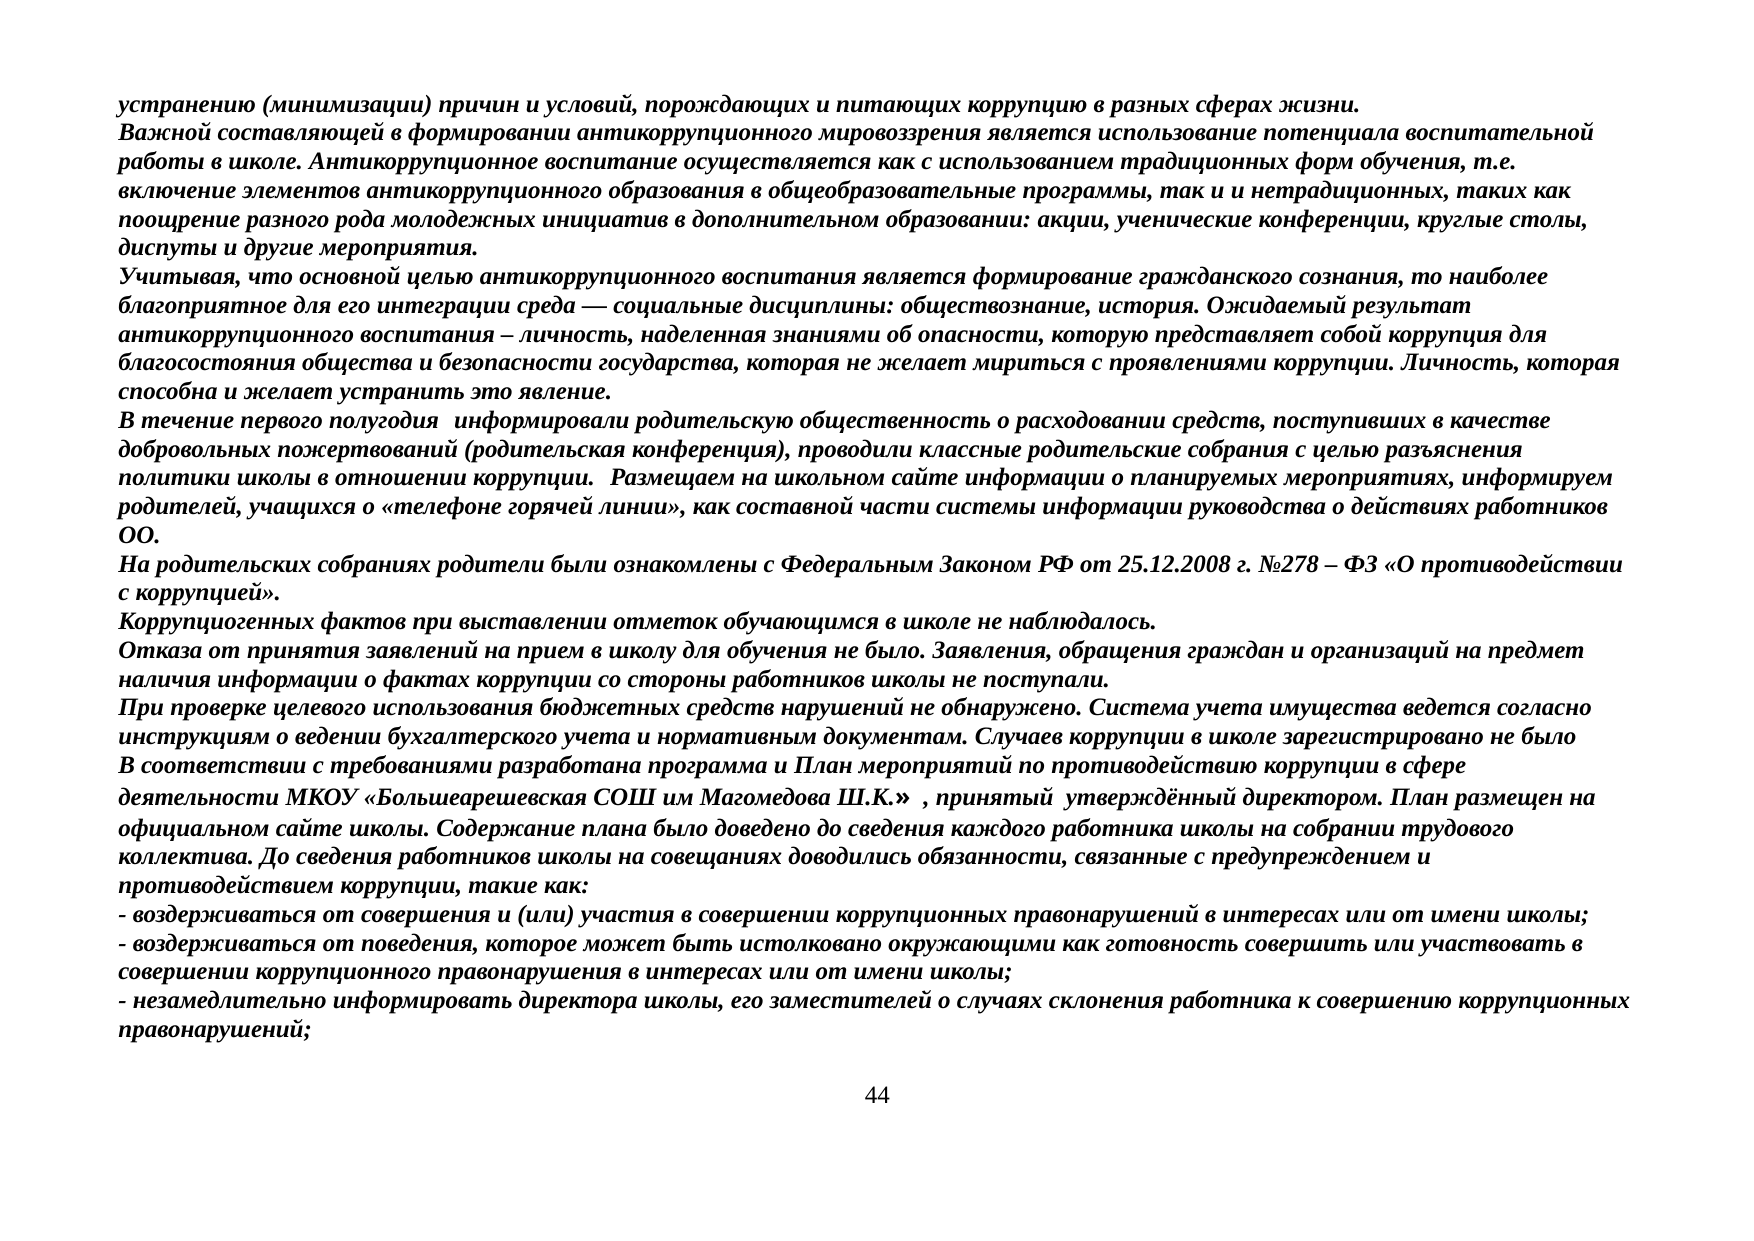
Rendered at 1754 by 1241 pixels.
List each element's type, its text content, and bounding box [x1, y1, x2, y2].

text Важной составляющей в формировании антикоррупционного мировоззрения является использование потенциала воспитательной работы в школе. Антикоррупционное воспитание осуществляется как с использованием традиционных форм обучения, т.е. включение элементов антикоррупционного образования в общеобразовательные программы, так и и нетрадиционных, таких как поощрение разного рода молодежных инициатив в дополнительном образовании: акции, ученические конференции, круглые столы, диспуты и другие мероприятия. Учитывая, что основной целью антикоррупционного воспитания является формирование гражданского сознания, то наиболее благоприятное для его интеграции среда — социальные дисциплины: обществознание, история. Ожидаемый результат антикоррупционного воспитания – личность, наделенная знаниями об опасности, которую представляет собой коррупция для благосостояния общества и безопасности государства, которая не желает мириться с проявлениями коррупции. Личность, которая способна и желает устранить это явление. [118, 117, 1636, 405]
text - воздерживаться от поведения, которое может быть истолковано окружающими как готовность совершить или участвовать в совершении коррупционного правонарушения в интересах или от имени школы; [118, 928, 1636, 985]
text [118, 89, 1636, 117]
text В течение первого полугодия информировали родительскую общественность о расходовании средств, поступивших в качестве добровольных пожертвований (родительская конференция), проводили классные родительские собрания с целью разъяснения политики школы в отношении коррупции. Размещаем на школьном сайте информации о планируемых мероприятиях, информируем родителей, учащихся о «телефоне горячей линии», как составной части системы информации руководства о действиях работников ОО. На родительских собраниях родители были ознакомлены с Федеральным Законом РФ от 25.12.2008 г. №278 – ФЗ «О противодействии с коррупцией». Коррупциогенных фактов при выставлении отметок обучающимся в школе не наблюдалось. Отказа от принятия заявлений на прием в школу для обучения не было. Заявления, обращения граждан и организаций на предмет наличия информации о фактах коррупции со стороны работников школы не поступали. При проверке целевого использования бюджетных средств нарушений не обнаружено. Система учета имущества ведется согласно инструкциям о ведении бухгалтерского учета и нормативным документам. Случаев коррупции в школе зарегистрировано не было [118, 405, 1636, 750]
text - воздерживаться от совершения и (или) участия в совершении коррупционных правонарушений в интересах или от имени школы; [118, 899, 1636, 928]
text В соответствии с требованиями разработана программа и План мероприятий по противодействию коррупции в сфере деятельности МКОУ «Большеарешевская СОШ им Магомедова Ш.К.» , принятый утверждённый директором. План размещен на официальном сайте школы. Содержание плана было доведено до сведения каждого работника школы на собрании трудового коллектива. До сведения работников школы на совещаниях доводились обязанности, связанные с предупреждением и противодействием коррупции, такие как: [118, 750, 1636, 899]
text - незамедлительно информировать директора школы, его заместителей о случаях склонения работника к совершению коррупционных правонарушений; [118, 985, 1636, 1043]
